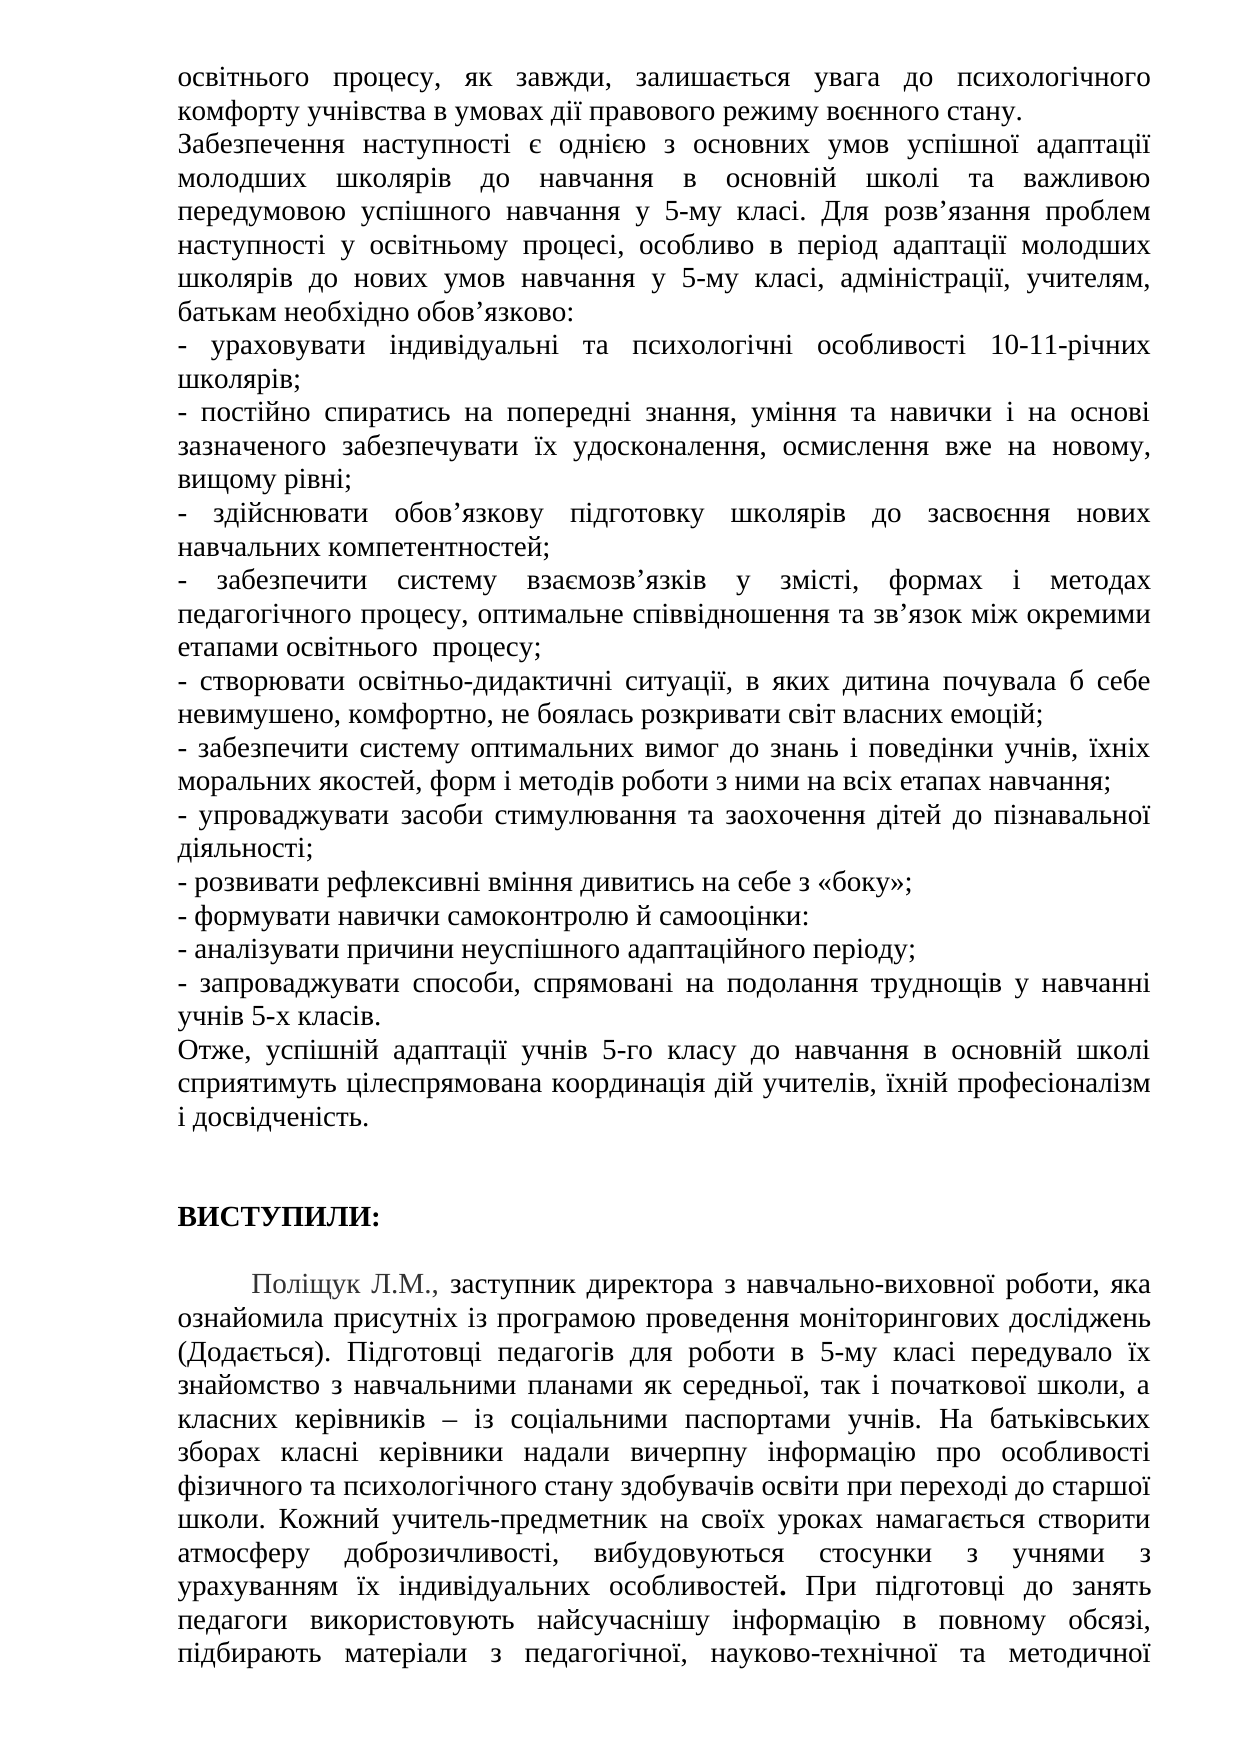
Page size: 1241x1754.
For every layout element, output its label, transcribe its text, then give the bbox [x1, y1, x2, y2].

text - запроваджувати способи, спрямовані на подолання труднощів у навчанні учнів 5-х класів. [177, 965, 1152, 1032]
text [177, 59, 1152, 126]
text - аналізувати причини неуспішного адаптаційного періоду; [177, 931, 1152, 965]
text - розвивати рефлексивні вміння дивитись на себе з «боку»; [177, 864, 1152, 898]
text Отже, успішній адаптації учнів 5-го класу до навчання в основній школі сприятимуть цілеспрямована координація дій учителів, їхній професіоналізм і досвідченість. [177, 1032, 1152, 1132]
text - упроваджувати засоби стимулювання та заохочення дітей до пізнавальної діяльності; [177, 797, 1152, 864]
text - здійснювати обов’язкову підготовку школярів до засвоєння нових навчальних компетентностей; [177, 495, 1152, 562]
text - забезпечити систему оптимальних вимог до знань і поведінки учнів, їхніх моральних якостей, форм і методів роботи з ними на всіх етапах навчання; [177, 730, 1152, 797]
text Забезпечення наступності є однією з основних умов успішної адаптації молодших школярів до навчання в основній школі та важливою передумовою успішного навчання у 5-му класі. Для розв’язання проблем наступності у освітньому процесі, особливо в період адаптації молодших школярів до нових умов навчання у 5-му класі, адміністрації, учителям, батькам необхідно обов’язково: [177, 126, 1152, 327]
text - ураховувати індивідуальні та психологічні особливості 10-11-річних школярів; [177, 327, 1152, 394]
text - забезпечити систему взаємозв’язків у змісті, формах і методах педагогічного процесу, оптимальне співвідношення та зв’язок між окремими етапами освітнього процесу; [177, 562, 1152, 663]
text - формувати навички самоконтролю й самооцінки: [177, 898, 1152, 931]
text - постійно спиратись на попередні знання, уміння та навички і на основі зазначеного забезпечувати їх удосконалення, осмислення вже на новому, вищому рівні; [177, 394, 1152, 495]
text ВИСТУПИЛИ: [177, 1199, 1152, 1233]
text - створювати освітньо-дидактичні ситуації, в яких дитина почувала б себе невимушено, комфортно, не боялась розкривати світ власних емоцій; [177, 663, 1152, 730]
